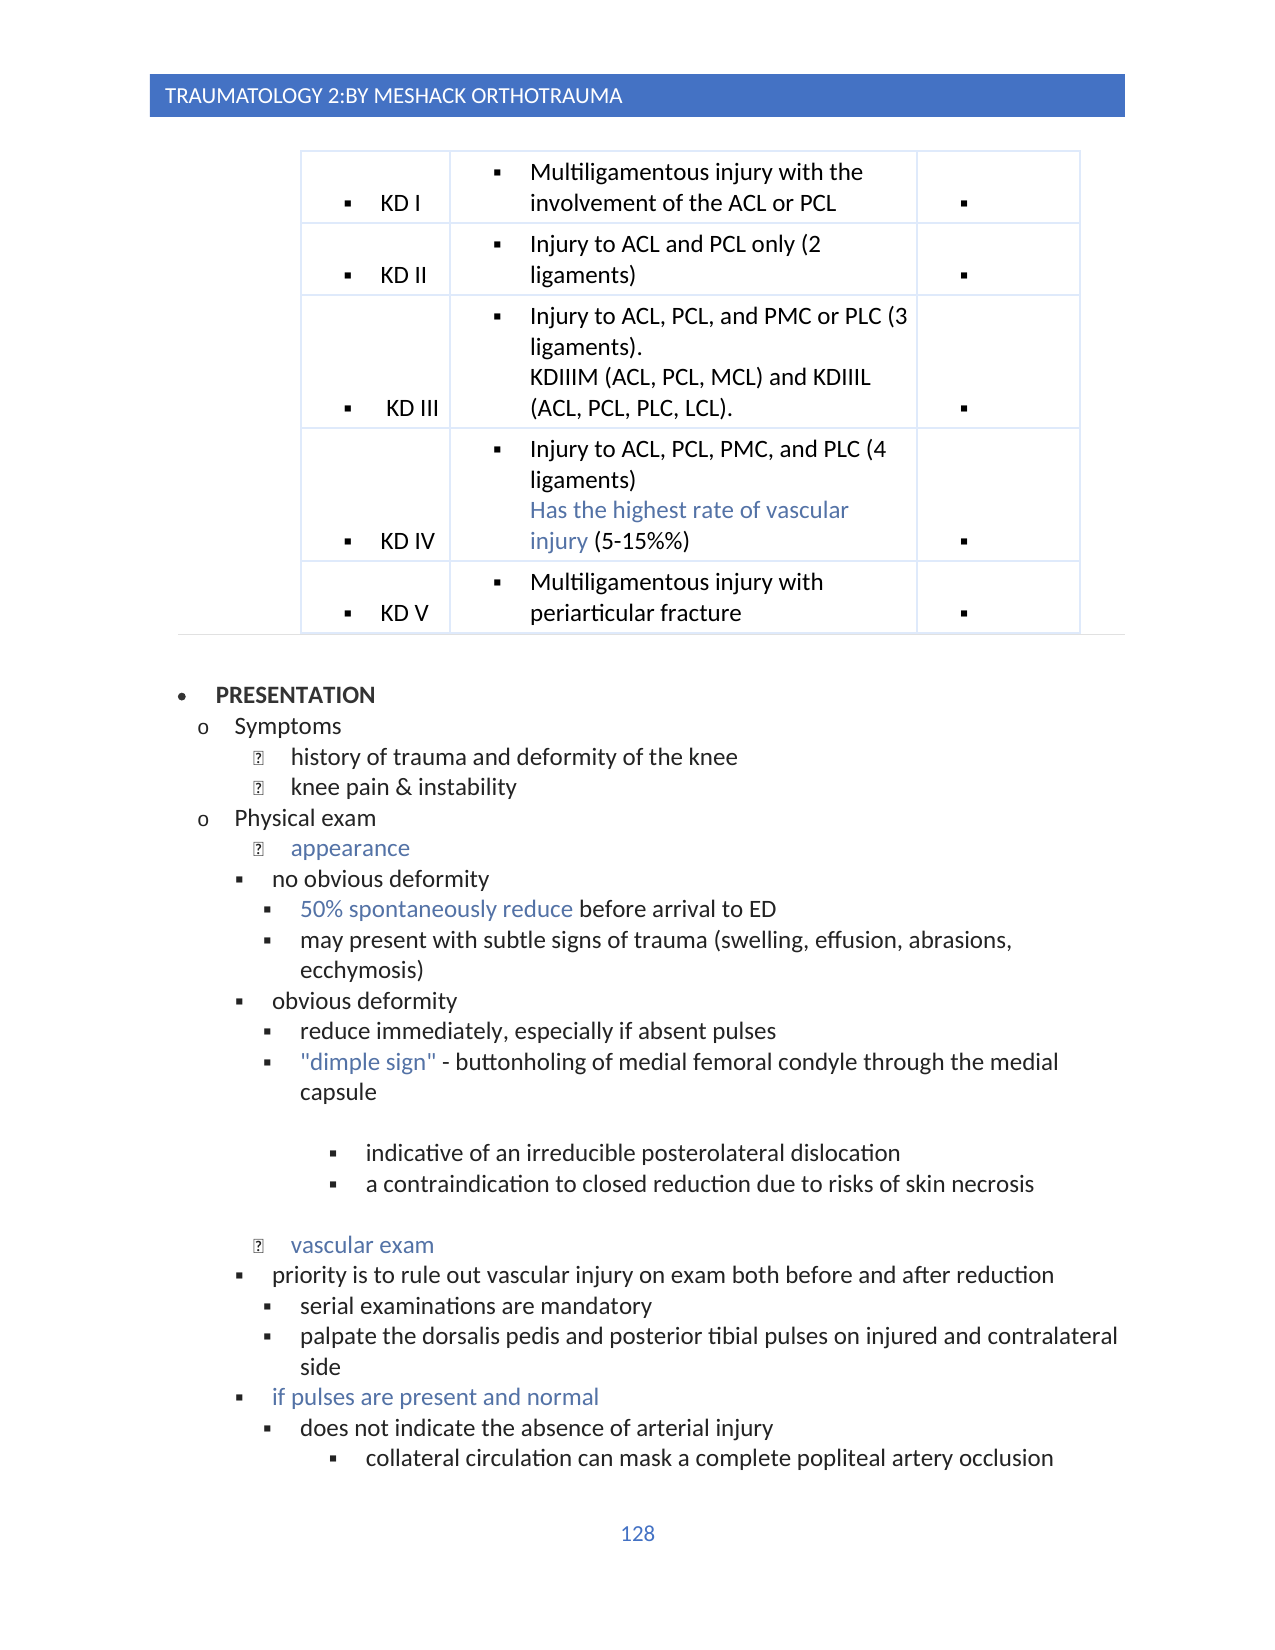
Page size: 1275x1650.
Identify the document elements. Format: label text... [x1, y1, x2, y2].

list appearance [253, 832, 1125, 863]
list vascular exam [253, 1229, 1125, 1259]
list PRESENTATION [178, 635, 1125, 710]
list collateral circulation can mask a complete popliteal artery occlusion [328, 1443, 1125, 1473]
list knee pain & instability [253, 771, 1125, 802]
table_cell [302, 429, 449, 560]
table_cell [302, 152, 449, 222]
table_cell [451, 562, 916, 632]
list may present with subtle signs of trauma (swelling, effusion, abrasions, ecchymosis) [262, 924, 1125, 985]
list priority is to rule out vascular injury on exam both before and after reduction [234, 1259, 1125, 1290]
list 50% spontaneously reduce before arrival to ED [262, 893, 1125, 924]
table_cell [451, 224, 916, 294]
list a contraindication to closed reduction due to risks of skin necrosis [328, 1168, 1125, 1198]
list if pulses are present and normal [234, 1382, 1125, 1412]
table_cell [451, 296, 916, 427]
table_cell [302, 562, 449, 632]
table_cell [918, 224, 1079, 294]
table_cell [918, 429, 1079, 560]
list obvious deformity [234, 985, 1125, 1015]
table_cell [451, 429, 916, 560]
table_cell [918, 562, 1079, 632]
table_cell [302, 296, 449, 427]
list no obvious deformity [234, 863, 1125, 893]
list does not indicate the absence of arterial injury [262, 1412, 1125, 1443]
list history of trauma and deformity of the knee [253, 741, 1125, 771]
list palpate the dorsalis pedis and posterior tibial pulses on injured and contralateral side [262, 1321, 1125, 1382]
list reduce immediately, especially if absent pulses [262, 1015, 1125, 1046]
list indicative of an irreducible posterolateral dislocation [328, 1137, 1125, 1168]
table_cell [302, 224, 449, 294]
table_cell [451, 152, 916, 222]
list Symptoms [197, 710, 1125, 741]
list "dimple sign" - buttonholing of medial femoral condyle through the medial capsule [262, 1046, 1125, 1107]
list Physical exam [197, 802, 1125, 832]
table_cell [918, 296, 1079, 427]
list serial examinations are mandatory [262, 1290, 1125, 1321]
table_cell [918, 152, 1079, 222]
